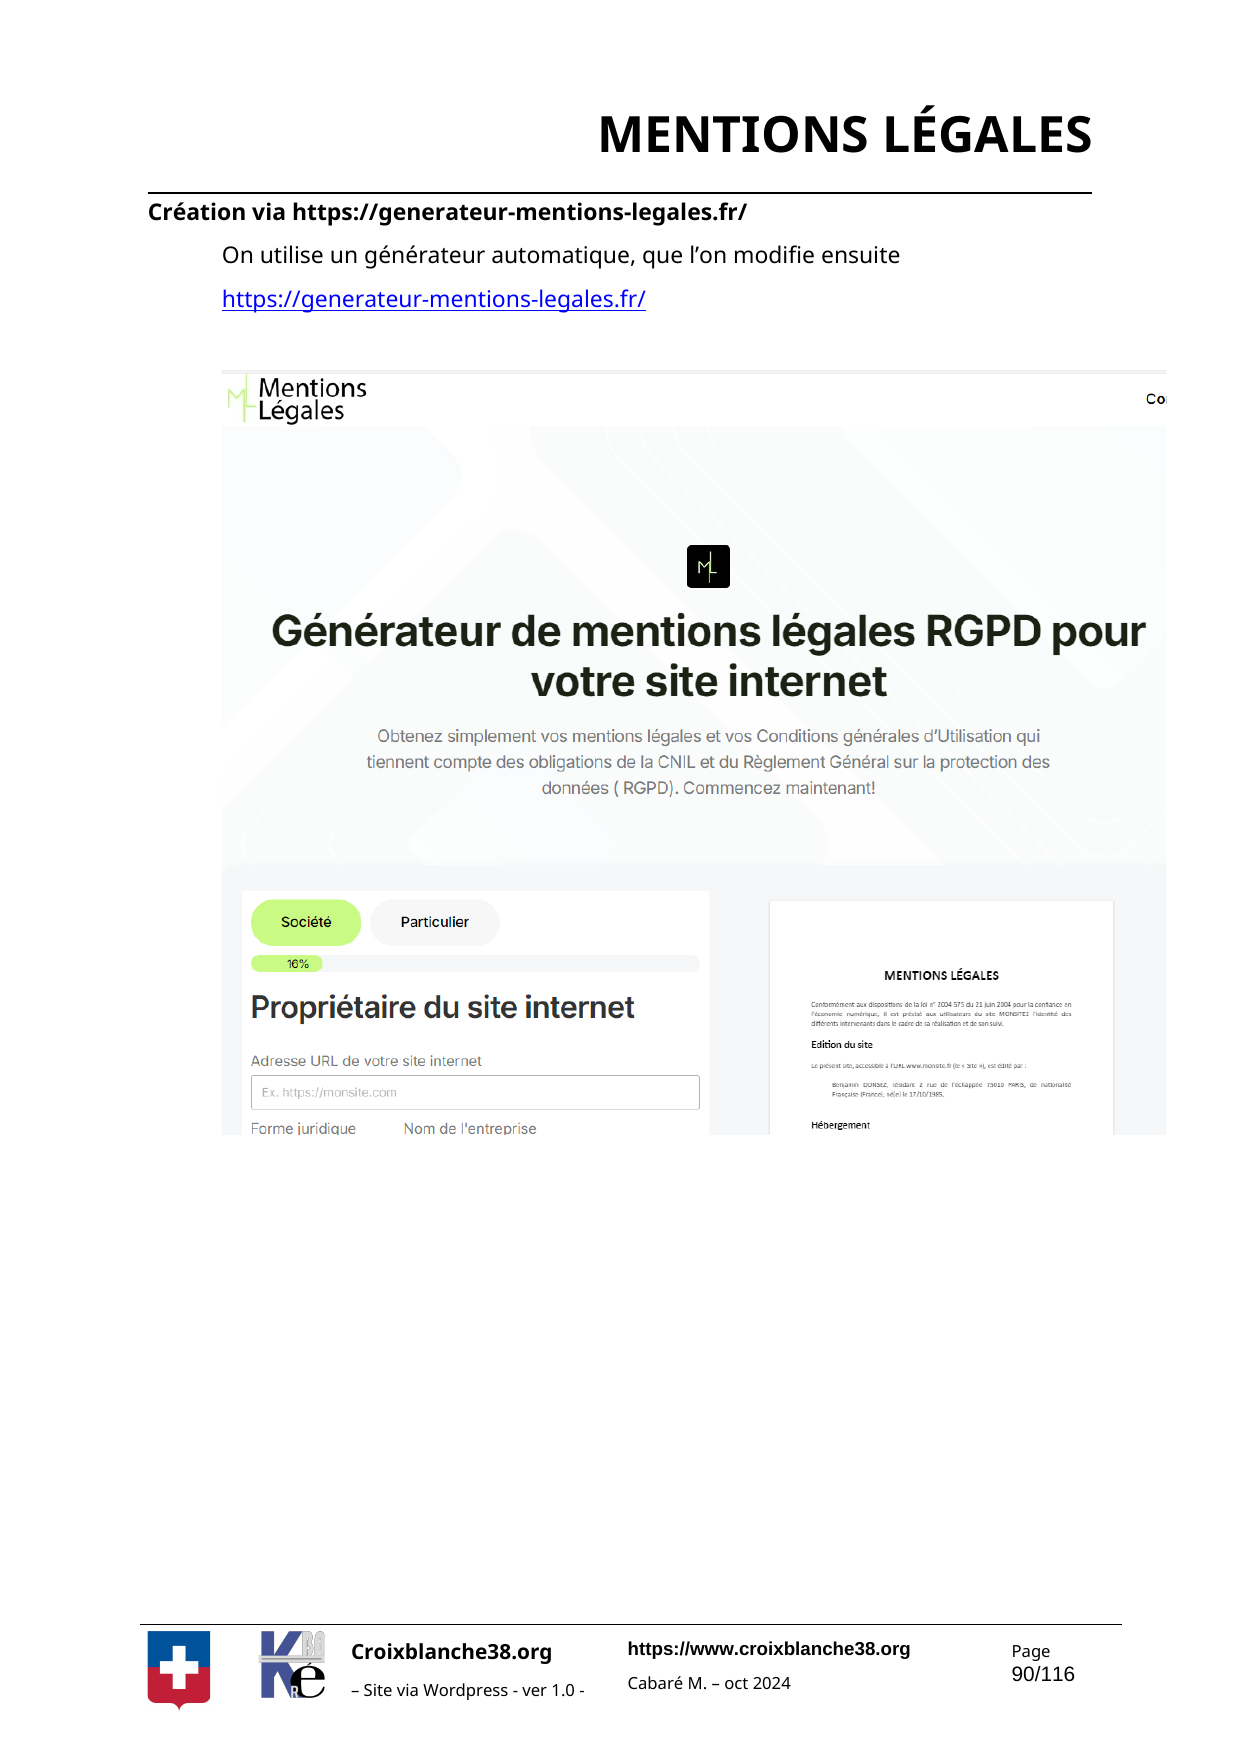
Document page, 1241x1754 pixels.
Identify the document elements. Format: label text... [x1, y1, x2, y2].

picture [258, 1631, 325, 1698]
text https://generateur-mentions-legales.fr/ [222, 283, 1092, 314]
picture [221, 370, 1167, 1135]
picture [147, 1631, 211, 1712]
text On utilise un générateur automatique, que l’on modifie ensuite [222, 239, 1092, 271]
subtitle Création via https://generateur-mentions-legales.fr/ [148, 194, 1092, 227]
subtitle Mentions légales [148, 99, 1092, 167]
